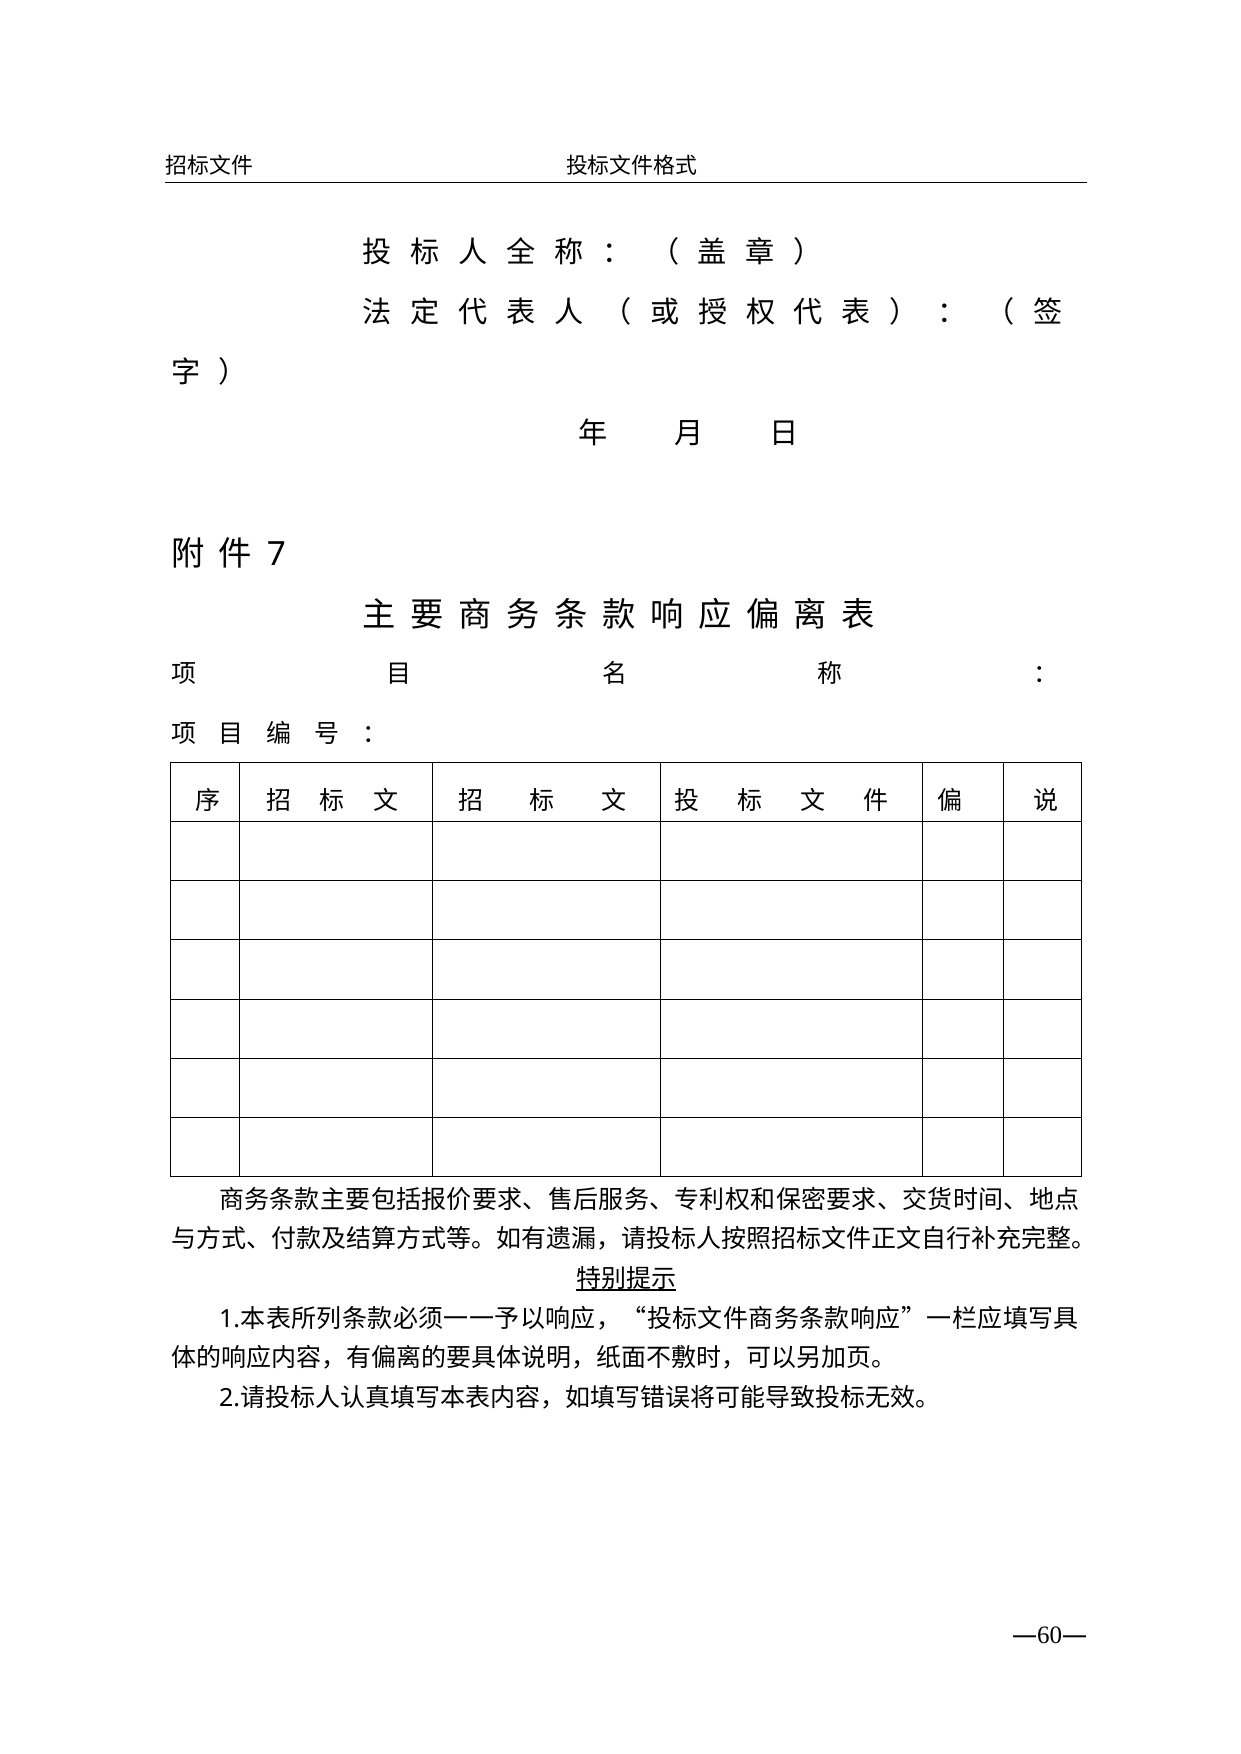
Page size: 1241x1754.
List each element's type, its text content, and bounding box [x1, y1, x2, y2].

table_cell [171, 1059, 239, 1117]
table_cell [433, 1059, 660, 1117]
table_cell [171, 1000, 239, 1057]
text 商务条款主要包括报价要求、售后服务、专利权和保密要求、交货时间、地点与方式、付款及结算方式等。如有遗漏，请投标人按照招标文件正文自行补充完整。 [171, 1177, 1081, 1256]
table_cell [661, 1000, 922, 1057]
table_cell [661, 1118, 922, 1176]
text 主要商务条款响应偏离表 [171, 581, 1081, 642]
table_cell [661, 940, 922, 998]
table_cell [923, 881, 1003, 939]
table_cell [1004, 881, 1081, 939]
table_cell [433, 1000, 660, 1057]
table_cell [661, 881, 922, 939]
table_cell [171, 822, 239, 880]
table_cell [433, 822, 660, 880]
table_cell [1004, 1118, 1081, 1176]
table_header 偏离 [923, 763, 1003, 821]
table_cell [661, 822, 922, 880]
table_cell [240, 1000, 432, 1057]
table_cell [923, 940, 1003, 998]
table_cell [923, 1000, 1003, 1057]
table_cell [240, 822, 432, 880]
table_cell [240, 940, 432, 998]
table_cell [171, 1118, 239, 1176]
table_header 投标文件商务条款响应 [661, 763, 922, 821]
table_header 招标文件条目号 [240, 763, 432, 821]
table_header 说明 [1004, 763, 1081, 821]
table_cell [240, 1059, 432, 1117]
table_cell [433, 940, 660, 998]
table_cell [1004, 1059, 1081, 1117]
text 1.本表所列条款必须一一予以响应，“投标文件商务条款响应”一栏应填写具体的响应内容，有偏离的要具体说明，纸面不敷时，可以另加页。 [171, 1295, 1081, 1374]
table_cell [1004, 822, 1081, 880]
text 附件7 [171, 521, 1081, 581]
table_header 序号 [171, 763, 239, 821]
table_cell [661, 1059, 922, 1117]
text 2.请投标人认真填写本表内容，如填写错误将可能导致投标无效。 [171, 1374, 1081, 1414]
table_cell [1004, 940, 1081, 998]
table_header 招标文件商务条款 [433, 763, 660, 821]
table_cell [433, 881, 660, 939]
table_cell [1004, 1000, 1081, 1057]
table_cell [240, 881, 432, 939]
table_cell [240, 1118, 432, 1176]
text 特别提示 [171, 1256, 1081, 1295]
text 法定代表人（或授权代表）：（签字） [171, 280, 1081, 400]
table_cell [923, 1059, 1003, 1117]
table_cell [171, 940, 239, 998]
table_cell [171, 881, 239, 939]
text 项目名称： 项目编号： [171, 642, 1081, 762]
table_cell [923, 1118, 1003, 1176]
table_cell [433, 1118, 660, 1176]
text 投标人全称：（盖章） [171, 219, 1081, 280]
text 年 月 日 [171, 400, 1081, 461]
table_cell [923, 822, 1003, 880]
